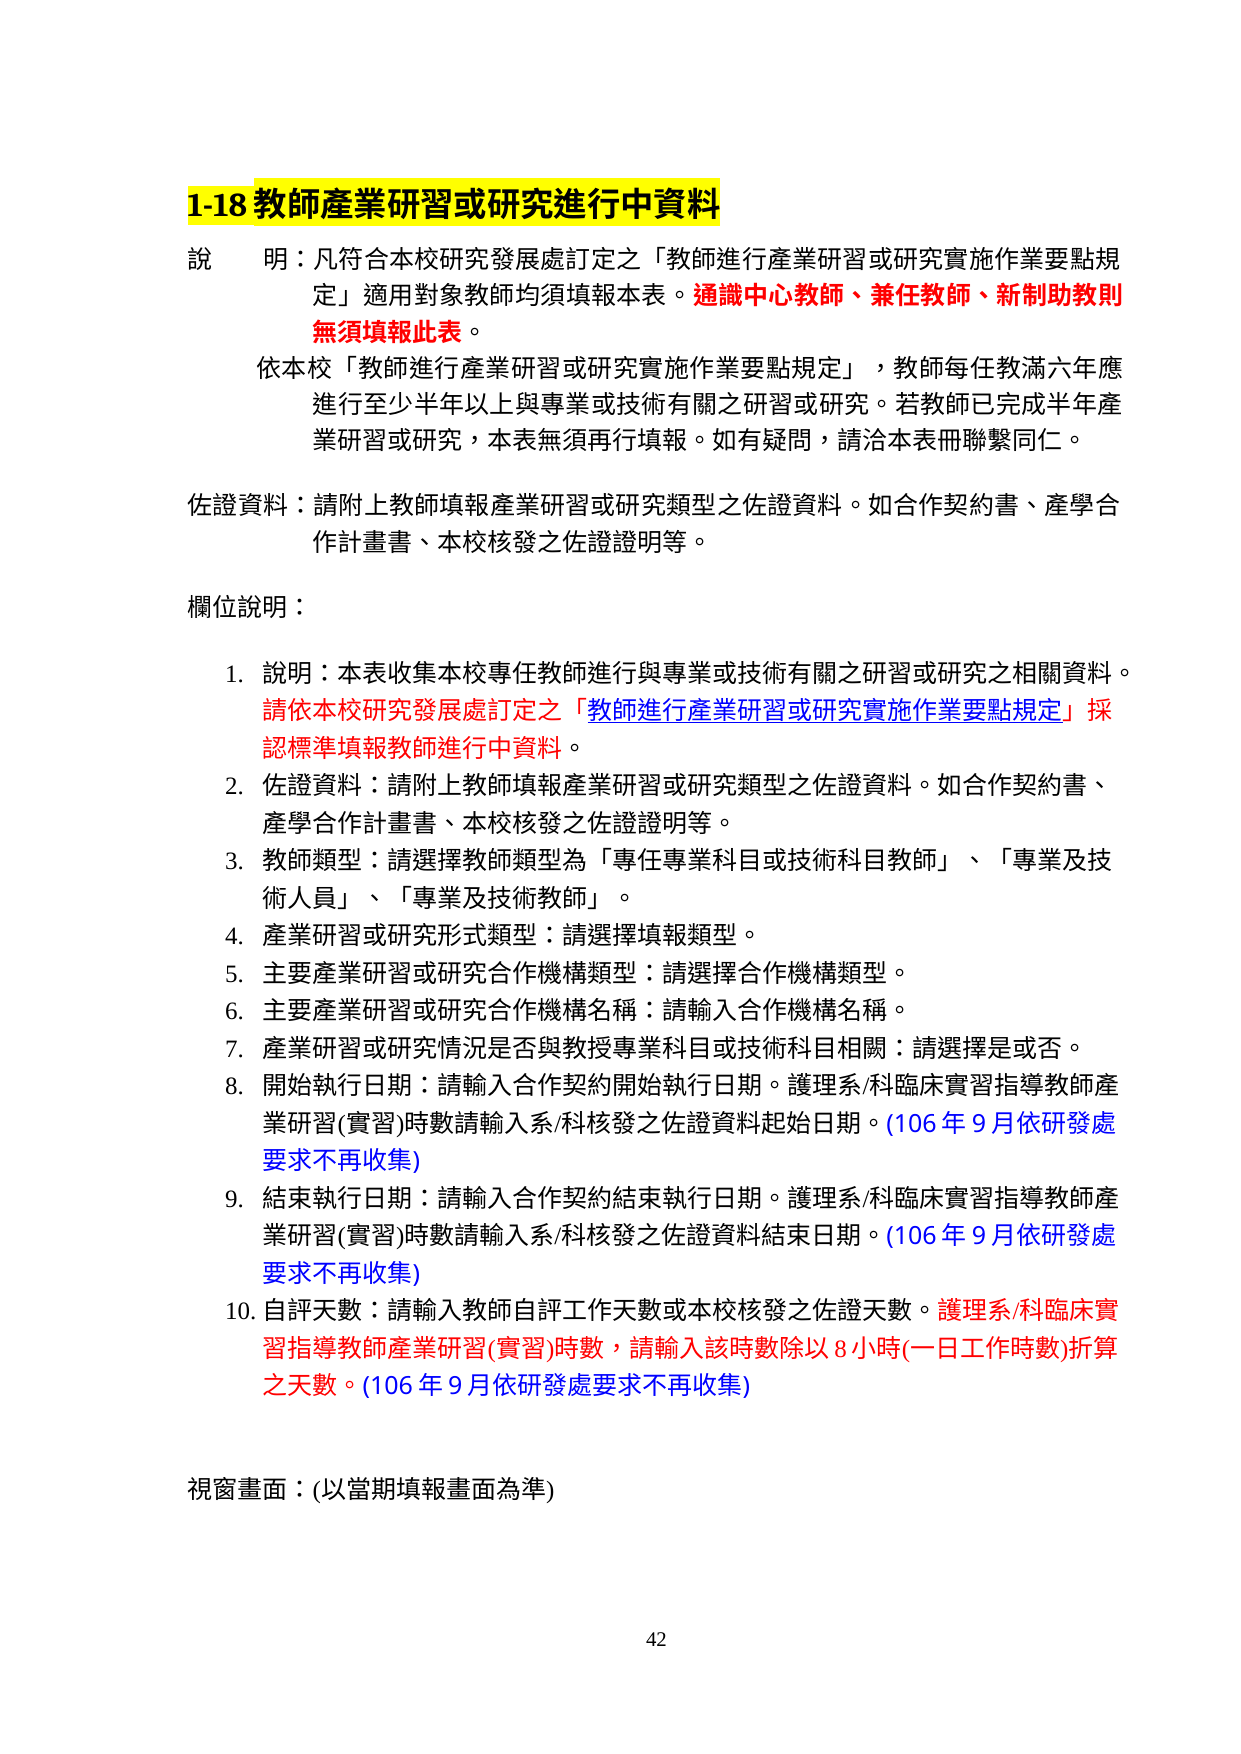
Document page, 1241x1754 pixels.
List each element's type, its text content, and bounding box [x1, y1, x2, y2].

list 結束執行日期：請輸入合作契約結束執行日期。護理系/科臨床實習指導教師產業研習(實習)時數請輸入系/科核發之佐證資料結束日期。(106年9月依研發處要求不再收集) [225, 1177, 1125, 1290]
text 視窗畫面：(以當期填報畫面為準) [187, 1469, 1123, 1505]
text 欄位說明： [187, 587, 1123, 623]
text 佐證資料：請附上教師填報產業研習或研究類型之佐證資料。如合作契約書、產學合作計畫書、本校核發之佐證證明等。 [187, 486, 1123, 558]
list 教師類型：請選擇教師類型為「專任專業科目或技術科目教師」、「專業及技術人員」、「專業及技術教師」。 [225, 840, 1125, 915]
list 主要產業研習或研究合作機構類型：請選擇合作機構類型。 [225, 952, 1125, 990]
list 產業研習或研究情況是否與教授專業科目或技術科目相闕：請選擇是或否。 [225, 1027, 1125, 1065]
subtitle 1-18教師產業研習或研究進行中資料 [187, 164, 1125, 239]
list 說明：本表收集本校專任教師進行與專業或技術有關之研習或研究之相關資料。請依本校研究發展處訂定之「教師進行產業研習或研究實施作業要點規定」採認標準填報教師進行中資料。 [225, 652, 1125, 765]
list 自評天數：請輸入教師自評工作天數或本校核發之佐證天數。護理系/科臨床實習指導教師產業研習(實習)時數，請輸入該時數除以8小時(一日工作時數)折算之天數。(106年9月依研發處要求不再收集) [225, 1290, 1125, 1402]
list 主要產業研習或研究合作機構名稱：請輸入合作機構名稱。 [225, 990, 1125, 1027]
text 說 明：凡符合本校研究發展處訂定之「教師進行產業研習或研究實施作業要點規定」適用對象教師均須填報本表。通識中心教師、兼任教師、新制助教則無須填報此表。 [187, 239, 1123, 348]
list 佐證資料：請附上教師填報產業研習或研究類型之佐證資料。如合作契約書、產學合作計畫書、本校核發之佐證證明等。 [225, 765, 1125, 840]
list 產業研習或研究形式類型：請選擇填報類型。 [225, 915, 1125, 952]
text 依本校「教師進行產業研習或研究實施作業要點規定」，教師每任教滿六年應進行至少半年以上與專業或技術有關之研習或研究。若教師已完成半年產業研習或研究，本表無須再行填報。如有疑問，請洽本表冊聯繫同仁。 [187, 348, 1123, 457]
list 開始執行日期：請輸入合作契約開始執行日期。護理系/科臨床實習指導教師產業研習(實習)時數請輸入系/科核發之佐證資料起始日期。(106年9月依研發處要求不再收集) [225, 1065, 1125, 1177]
